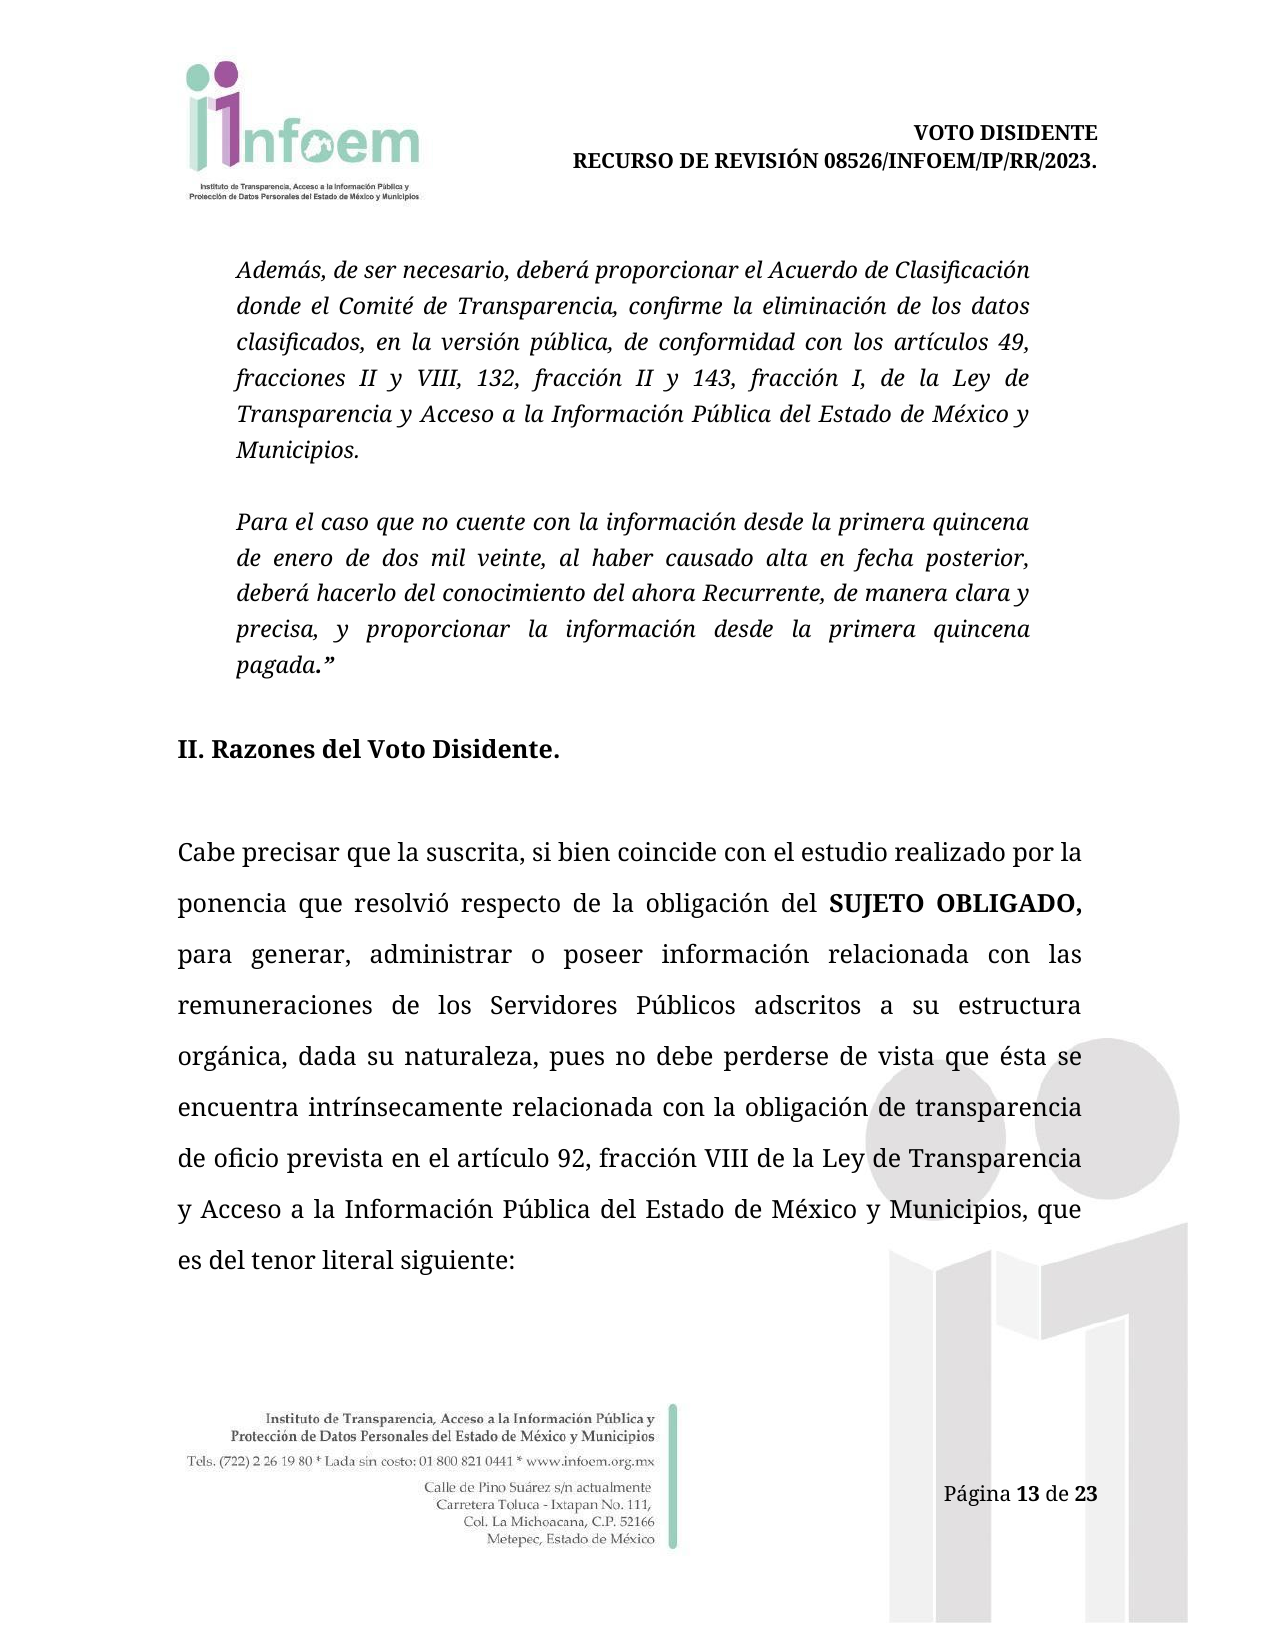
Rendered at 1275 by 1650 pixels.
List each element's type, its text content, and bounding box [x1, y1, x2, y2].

text Para el caso que no cuente con la información desde la primera quincena de enero de dos mil veinte, al haber causado alta en fecha posterior, deberá hacerlo del conocimiento del ahora Recurrente, de manera clara y precisa, y proporcionar la información desde la primera quincena pagada.” [236, 506, 1034, 681]
text Cabe precisar que la suscrita, si bien coincide con el estudio realizado por la ponencia que resolvió respecto de la obligación del SUJETO OBLIGADO, para generar, administrar o poseer información relacionada con las remuneraciones de los Servidores Públicos adscritos a su estructura orgánica, dada su naturaleza, pues no debe perderse de vista que ésta se encuentra intrínsecamente relacionada con la obligación de transparencia de oficio prevista en el artículo 92, fracción VIII de la Ley de Transparencia y Acceso a la Información Pública del Estado de México y Municipios, que es del tenor literal siguiente: [177, 834, 1083, 1277]
picture [71, 1, 1275, 1623]
text II. Razones del Voto Disidente. [177, 732, 1083, 766]
text Además, de ser necesario, deberá proporcionar el Acuerdo de Clasificación donde el Comité de Transparencia, confirme la eliminación de los datos clasificados, en la versión pública, de conformidad con los artículos 49, fracciones II y VIII, 132, fracción II y 143, fracción I, de la Ley de Transparencia y Acceso a la Información Pública del Estado de México y Municipios. [236, 254, 1034, 465]
